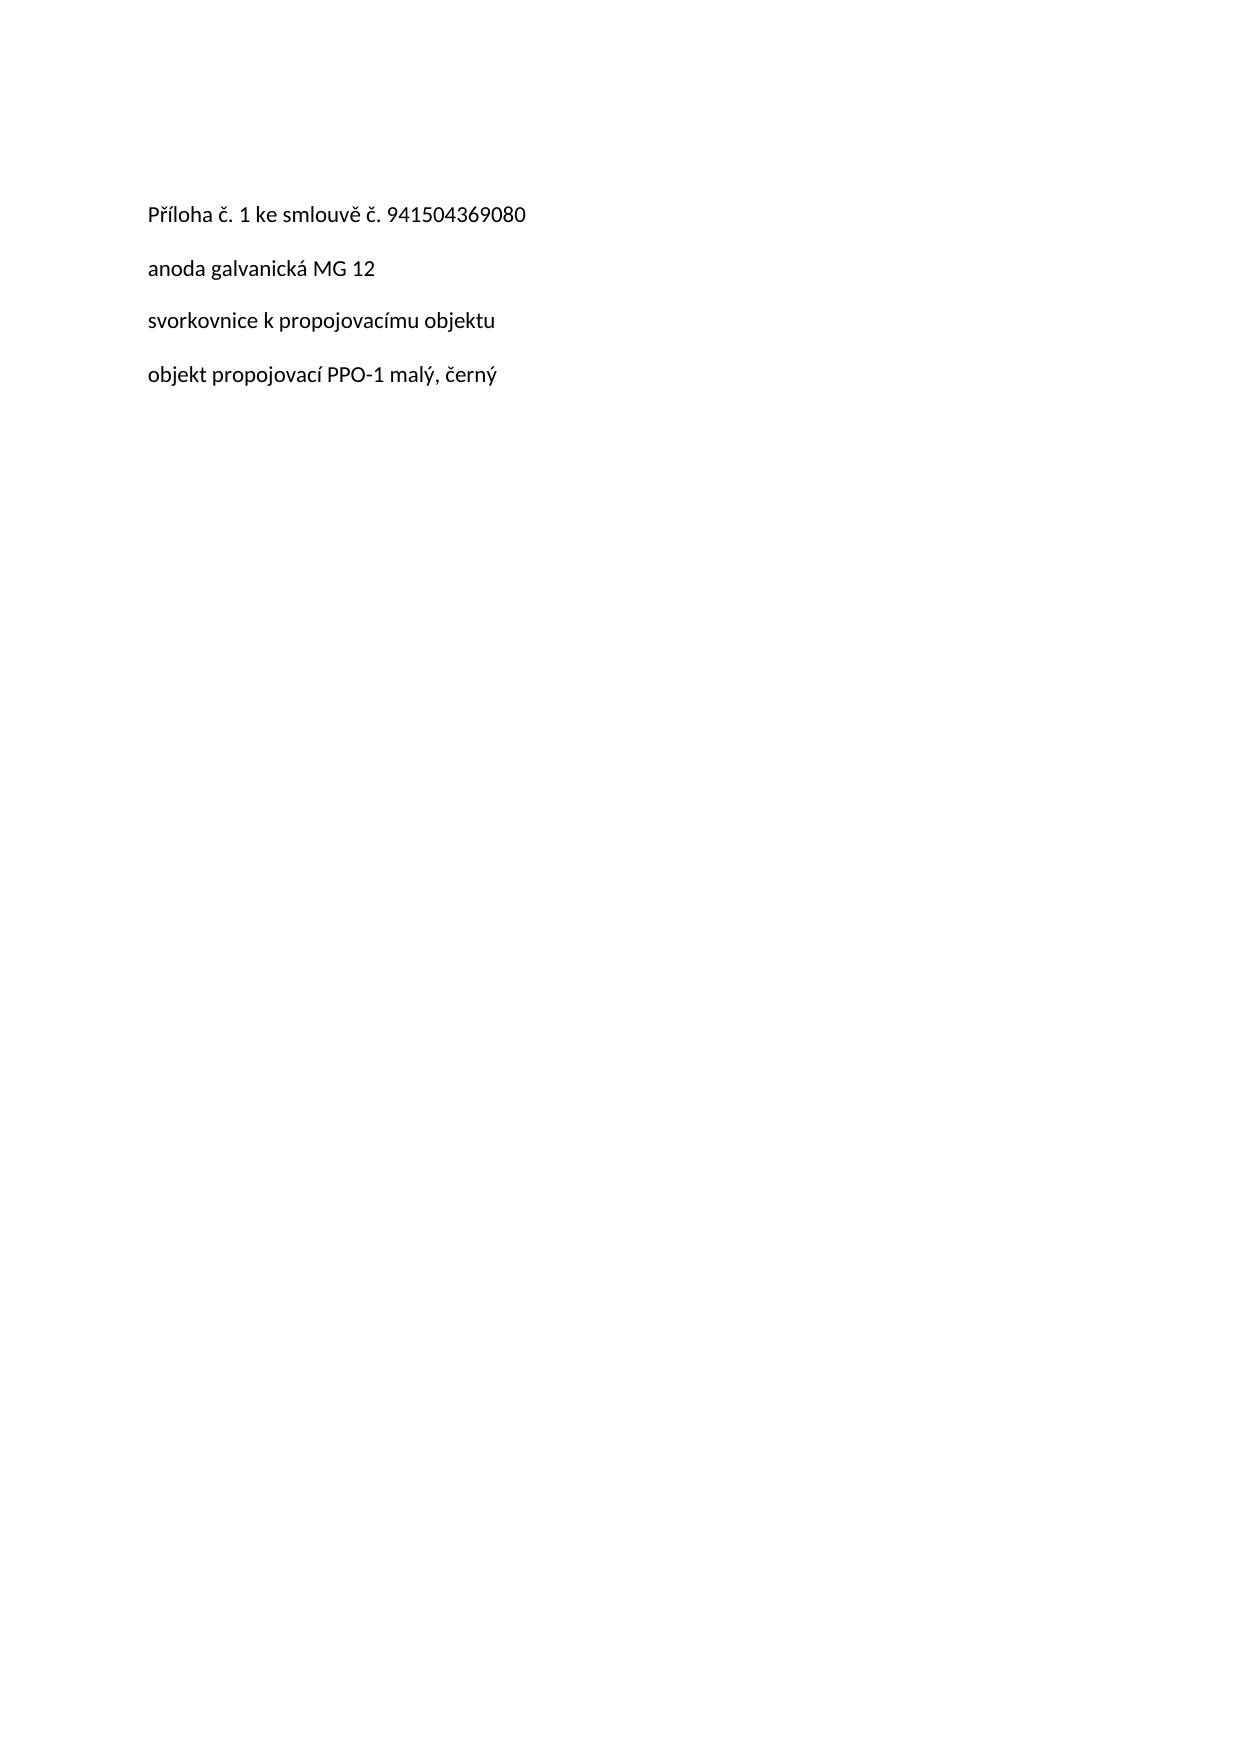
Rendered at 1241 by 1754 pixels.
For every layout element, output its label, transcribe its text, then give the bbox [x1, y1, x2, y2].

text anoda galvanická MG 12 [148, 254, 1093, 282]
text svorkovnice k propojovacímu objektu [148, 307, 1093, 335]
text objekt propojovací PPO-1 malý, černý [148, 360, 1093, 388]
text Příloha č. 1 ke smlouvě č. 941504369080 [148, 201, 1093, 229]
